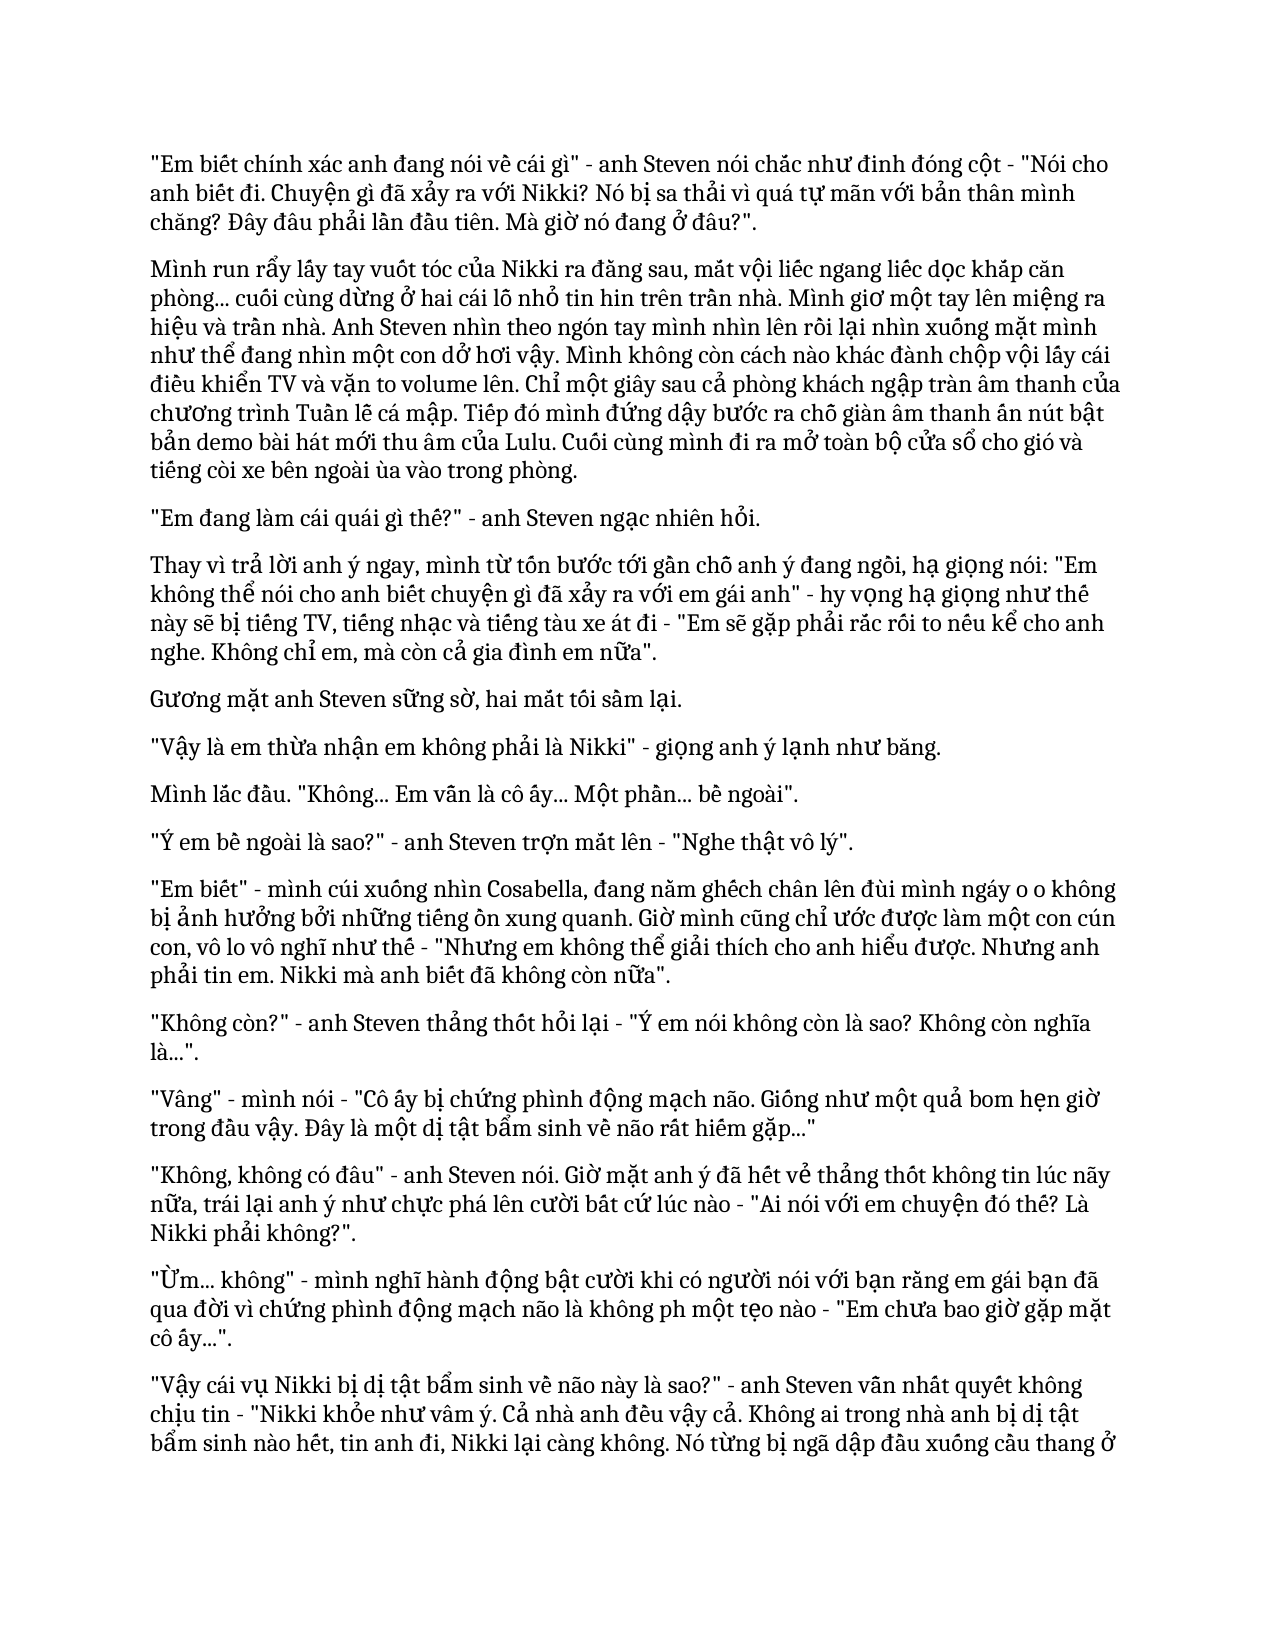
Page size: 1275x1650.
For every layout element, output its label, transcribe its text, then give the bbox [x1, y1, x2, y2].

text "Ừm... không" - mình nghĩ hành động bật cười khi có người nói với bạn rằng em gái bạn đã qua đời vì chứng phình động mạch não là không ph một tẹo nào - "Em chưa bao giờ gặp mặt cô ấy...". [150, 1266, 1125, 1352]
text "Em biết chính xác anh đang nói về cái gì" - anh Steven nói chắc như đinh đóng cột - "Nói cho anh biết đi. Chuyện gì đã xảy ra với Nikki? Nó bị sa thải vì quá tự mãn với bản thân mình chăng? Đây đâu phải lần đầu tiên. Mà giờ nó đang ở đâu?". [150, 150, 1125, 236]
text "Không, không có đâu" - anh Steven nói. Giờ mặt anh ý đã hết vẻ thảng thốt không tin lúc nãy nữa, trái lại anh ý như chực phá lên cười bất cứ lúc nào - "Ai nói với em chuyện đó thế? Là Nikki phải không?". [150, 1161, 1125, 1247]
text Gương mặt anh Steven sững sờ, hai mắt tối sầm lại. [150, 685, 1125, 714]
text "Em đang làm cái quái gì thế?" - anh Steven ngạc nhiên hỏi. [150, 504, 1125, 532]
text "Vâng" - mình nói - "Cô ấy bị chứng phình động mạch não. Giống như một quả bom hẹn giờ trong đầu vậy. Đây là một dị tật bẩm sinh về não rất hiếm gặp..." [150, 1085, 1125, 1142]
text "Không còn?" - anh Steven thảng thốt hỏi lại - "Ý em nói không còn là sao? Không còn nghĩa là...". [150, 1009, 1125, 1066]
text "Ý em bề ngoài là sao?" - anh Steven trợn mắt lên - "Nghe thật vô lý". [150, 827, 1125, 856]
text Thay vì trả lời anh ý ngay, mình từ tốn bước tới gần chỗ anh ý đang ngồi, hạ giọng nói: "Em không thể nói cho anh biết chuyện gì đã xảy ra với em gái anh" - hy vọng hạ giọng như thế này sẽ bị tiếng TV, tiếng nhạc và tiếng tàu xe át đi - "Em sẽ gặp phải rắc rối to nếu kể cho anh nghe. Không chỉ em, mà còn cả gia đình em nữa". [150, 551, 1125, 666]
text "Vậy là em thừa nhận em không phải là Nikki" - giọng anh ý lạnh như băng. [150, 732, 1125, 761]
text Mình lắc đầu. "Không... Em vẫn là cô ấy... Một phần... bề ngoài". [150, 780, 1125, 809]
text Mình run rẩy lấy tay vuốt tóc của Nikki ra đằng sau, mắt vội liếc ngang liếc dọc khắp căn phòng... cuối cùng dừng ở hai cái lỗ nhỏ tin hin trên trần nhà. Mình giơ một tay lên miệng ra hiệu và trần nhà. Anh Steven nhìn theo ngón tay mình nhìn lên rồi lại nhìn xuống mặt mình như thể đang nhìn một con dở hơi vậy. Mình không còn cách nào khác đành chộp vội lấy cái điều khiển TV và vặn to volume lên. Chỉ một giây sau cả phòng khách ngập tràn âm thanh của chương trình Tuần lễ cá mập. Tiếp đó mình đứng dậy bước ra chỗ giàn âm thanh ấn nút bật bản demo bài hát mới thu âm của Lulu. Cuối cùng mình đi ra mở toàn bộ cửa sổ cho gió và tiếng còi xe bên ngoài ùa vào trong phòng. [150, 255, 1125, 485]
text "Em biết" - mình cúi xuống nhìn Cosabella, đang nằm ghếch chân lên đùi mình ngáy o o không bị ảnh hưởng bởi những tiếng ồn xung quanh. Giờ mình cũng chỉ ước được làm một con cún con, vô lo vô nghĩ như thế - "Nhưng em không thể giải thích cho anh hiểu được. Nhưng anh phải tin em. Nikki mà anh biết đã không còn nữa". [150, 875, 1125, 990]
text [150, 1371, 1125, 1457]
